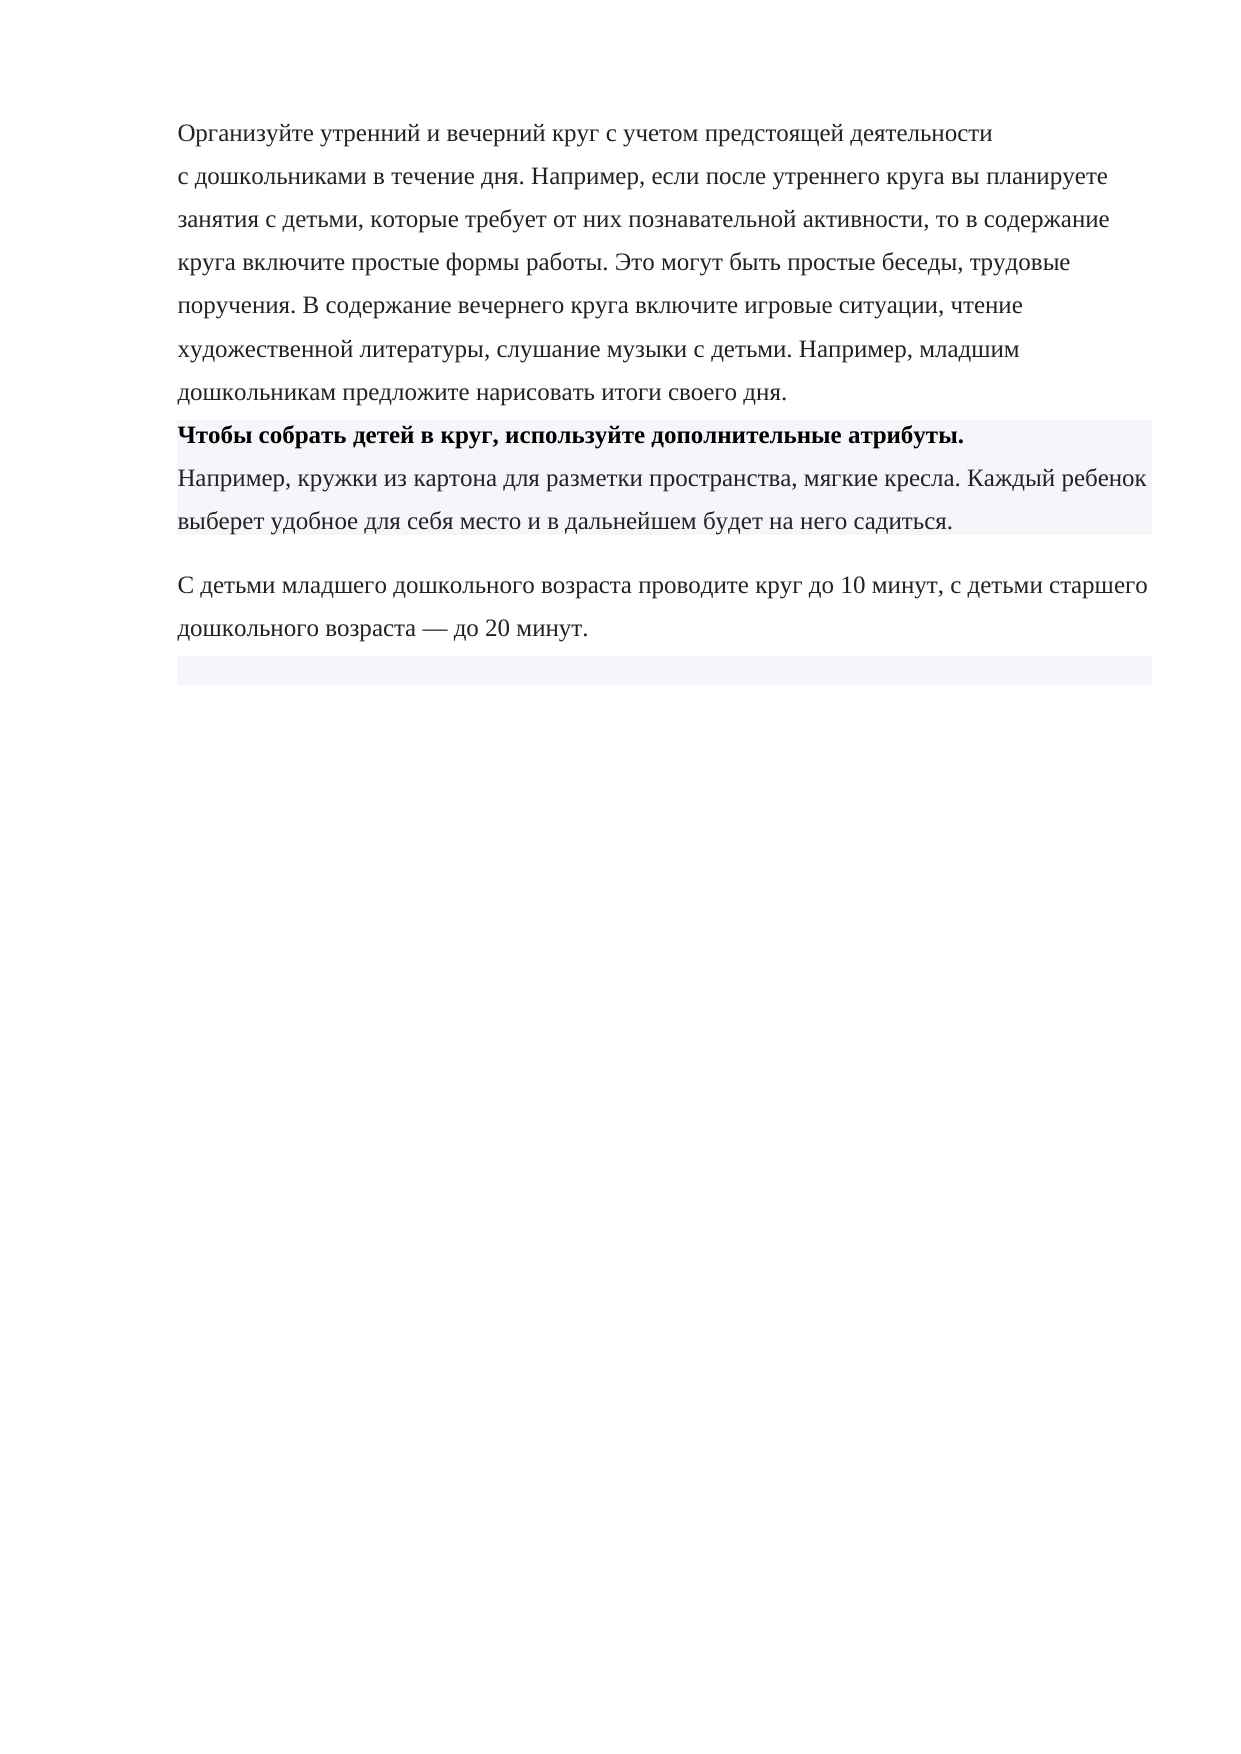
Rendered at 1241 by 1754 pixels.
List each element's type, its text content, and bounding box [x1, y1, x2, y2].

text Организуйте утренний и вечерний круг с учетом предстоящей деятельности с дошкольниками в течение дня. Например, если после утреннего круга вы планируете занятия с детьми, которые требует от них познавательной активности, то в содержание круга включите простые формы работы. Это могут быть простые беседы, трудовые поручения. В содержание вечернего круга включите игровые ситуации, чтение художественной литературы, слушание музыки с детьми. Например, младшим дошкольникам предложите нарисовать итоги своего дня. [177, 118, 1152, 406]
text С детьми младшего дошкольного возраста проводите круг до 10 минут, с детьми старшего дошкольного возраста — до 20 минут. [177, 570, 1152, 642]
text Чтобы собрать детей в круг, используйте дополнительные атрибуты. [177, 420, 1152, 449]
text Например, кружки из картона для разметки пространства, мягкие кресла. Каждый ребенок выберет удобное для себя место и в дальнейшем будет на него садиться. [177, 463, 1152, 535]
